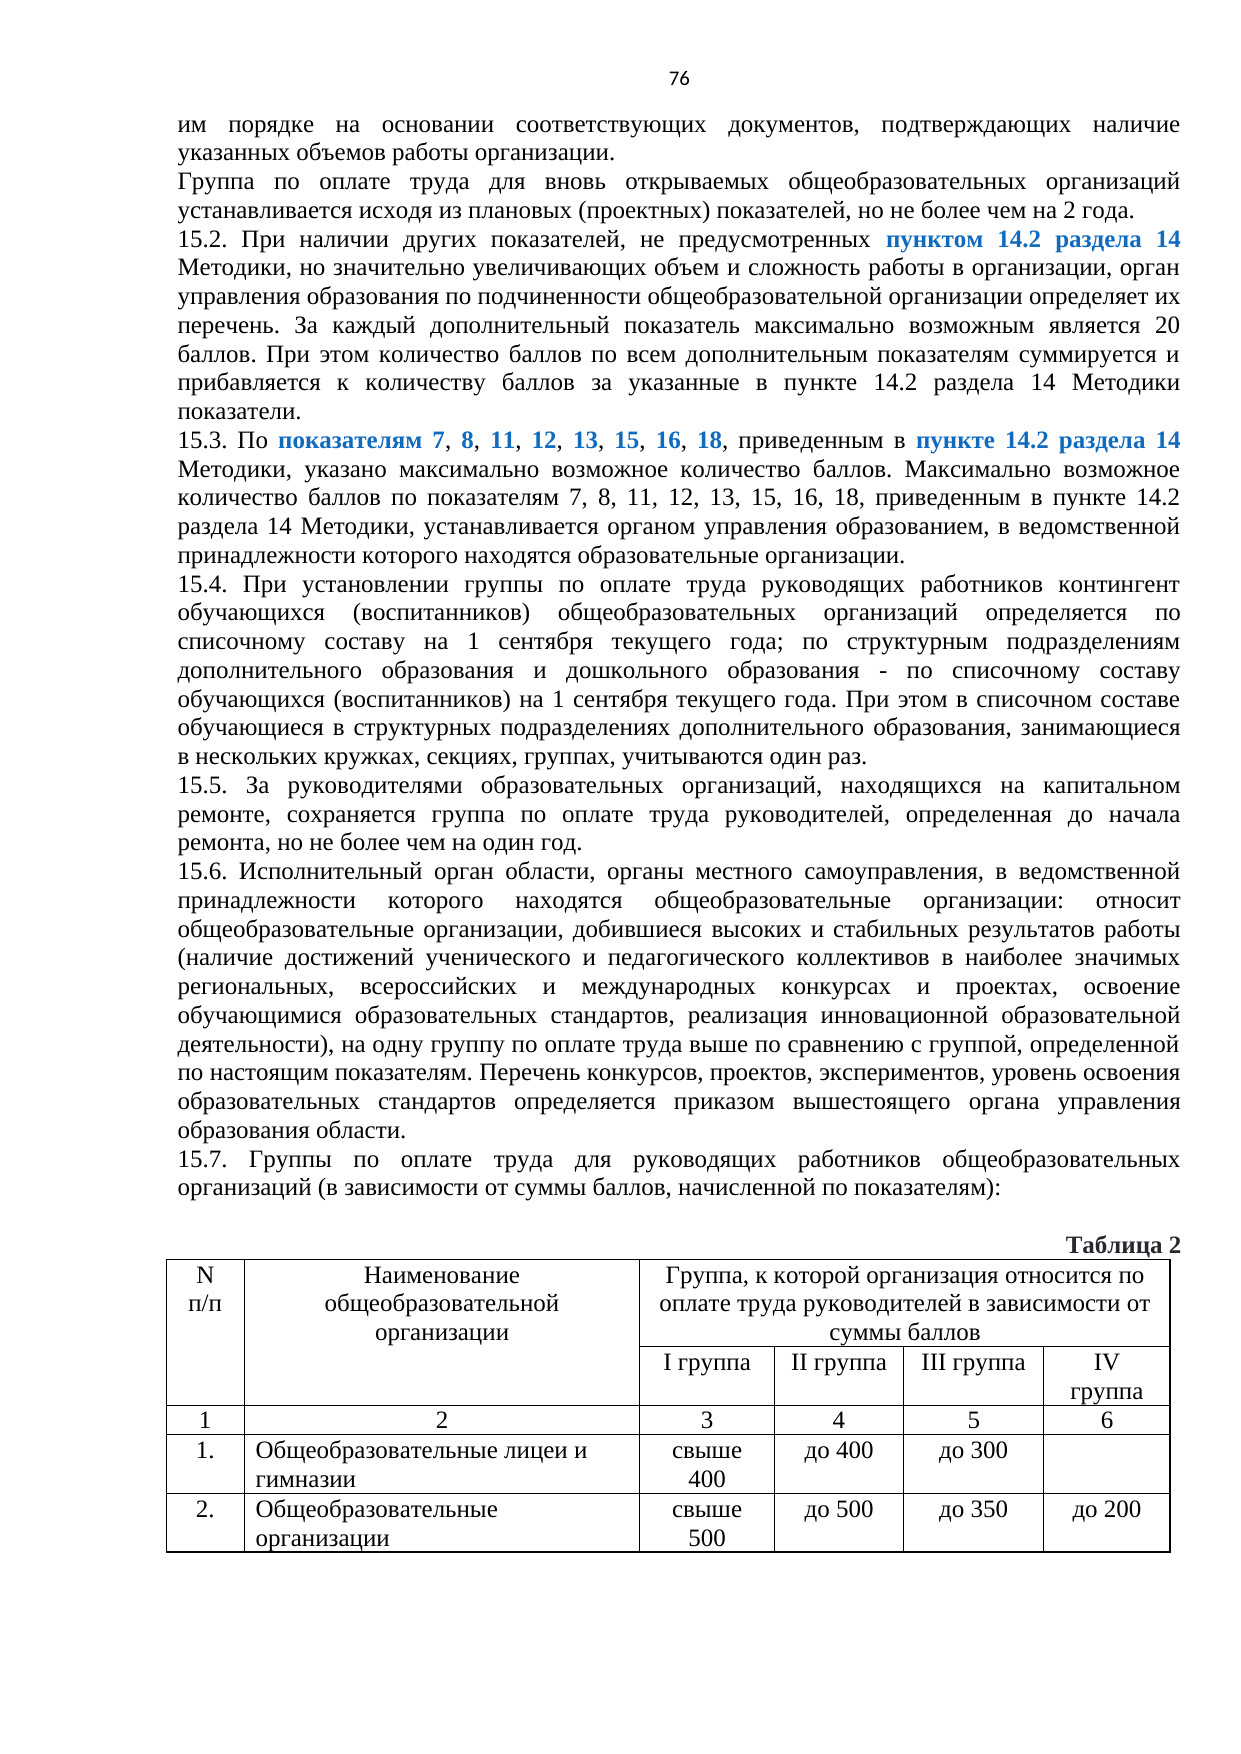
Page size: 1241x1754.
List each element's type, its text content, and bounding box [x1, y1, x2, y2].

table_cell до 300 [904, 1435, 1043, 1493]
text Группа по оплате труда для вновь открываемых общеобразовательных организаций устанавливается исходя из плановых (проектных) показателей, но не более чем на 2 года. [177, 166, 1181, 224]
table_cell 2. [167, 1494, 244, 1551]
table_cell III группа [904, 1347, 1043, 1404]
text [177, 109, 1181, 166]
table_cell 4 [775, 1406, 903, 1434]
table_cell до 200 [1044, 1494, 1169, 1551]
table_cell 3 [640, 1406, 774, 1434]
table_cell IV группа [1044, 1347, 1169, 1404]
table_cell свыше 500 [640, 1494, 774, 1551]
text 15.3. По показателям 7, 8, 11, 12, 13, 15, 16, 18, приведенным в пункте 14.2 раздела 14 Методики, указано максимально возможное количество баллов. Максимально возможное количество баллов по показателям 7, 8, 11, 12, 13, 15, 16, 18, приведенным в пункте 14.2 раздела 14 Методики, устанавливается органом управления образованием, в ведомственной принадлежности которого находятся образовательные организации. [177, 425, 1181, 569]
text Таблица 2 [177, 1230, 1181, 1259]
table_header Группа, к которой организация относится по оплате труда руководителей в зависимости от суммы баллов [640, 1260, 1169, 1346]
table_cell 1. [167, 1435, 244, 1493]
text 15.5. За руководителями образовательных организаций, находящихся на капитальном ремонте, сохраняется группа по оплате труда руководителей, определенная до начала ремонта, но не более чем на один год. [177, 770, 1181, 856]
table_cell I группа [640, 1347, 774, 1404]
table_cell 6 [1044, 1406, 1169, 1434]
table_cell 1 [167, 1406, 244, 1434]
table_header Наименование общеобразовательной организации [245, 1260, 639, 1404]
table_header N п/п [167, 1260, 244, 1404]
table_cell 5 [904, 1406, 1043, 1434]
table_cell до 500 [775, 1494, 903, 1551]
table_cell Общеобразовательные организации [245, 1494, 639, 1551]
text 15.2. При наличии других показателей, не предусмотренных пунктом 14.2 раздела 14 Методики, но значительно увеличивающих объем и сложность работы в организации, орган управления образования по подчиненности общеобразовательной организации определяет их перечень. За каждый дополнительный показатель максимально возможным является 20 баллов. При этом количество баллов по всем дополнительным показателям суммируется и прибавляется к количеству баллов за указанные в пункте 14.2 раздела 14 Методики показатели. [177, 224, 1181, 425]
table_cell Общеобразовательные лицеи и гимназии [245, 1435, 639, 1493]
table_cell до 350 [904, 1494, 1043, 1551]
table_cell 2 [245, 1406, 639, 1434]
table_cell [1044, 1435, 1169, 1493]
table_cell до 400 [775, 1435, 903, 1493]
text 15.4. При установлении группы по оплате труда руководящих работников контингент обучающихся (воспитанников) общеобразовательных организаций определяется по списочному составу на 1 сентября текущего года; по структурным подразделениям дополнительного образования и дошкольного образования - по списочному составу обучающихся (воспитанников) на 1 сентября текущего года. При этом в списочном составе обучающиеся в структурных подразделениях дополнительного образования, занимающиеся в нескольких кружках, секциях, группах, учитываются один раз. [177, 569, 1181, 770]
table_cell свыше 400 [640, 1435, 774, 1493]
text 15.7. Группы по оплате труда для руководящих работников общеобразовательных организаций (в зависимости от суммы баллов, начисленной по показателям): [177, 1144, 1181, 1201]
table_cell II группа [775, 1347, 903, 1404]
text 15.6. Исполнительный орган области, органы местного самоуправления, в ведомственной принадлежности которого находятся общеобразовательные организации: относит общеобразовательные организации, добившиеся высоких и стабильных результатов работы (наличие достижений ученического и педагогического коллективов в наиболее значимых региональных, всероссийских и международных конкурсах и проектах, освоение обучающимися образовательных стандартов, реализация инновационной образовательной деятельности), на одну группу по оплате труда выше по сравнению с группой, определенной по настоящим показателям. Перечень конкурсов, проектов, экспериментов, уровень освоения образовательных стандартов определяется приказом вышестоящего органа управления образования области. [177, 856, 1181, 1144]
